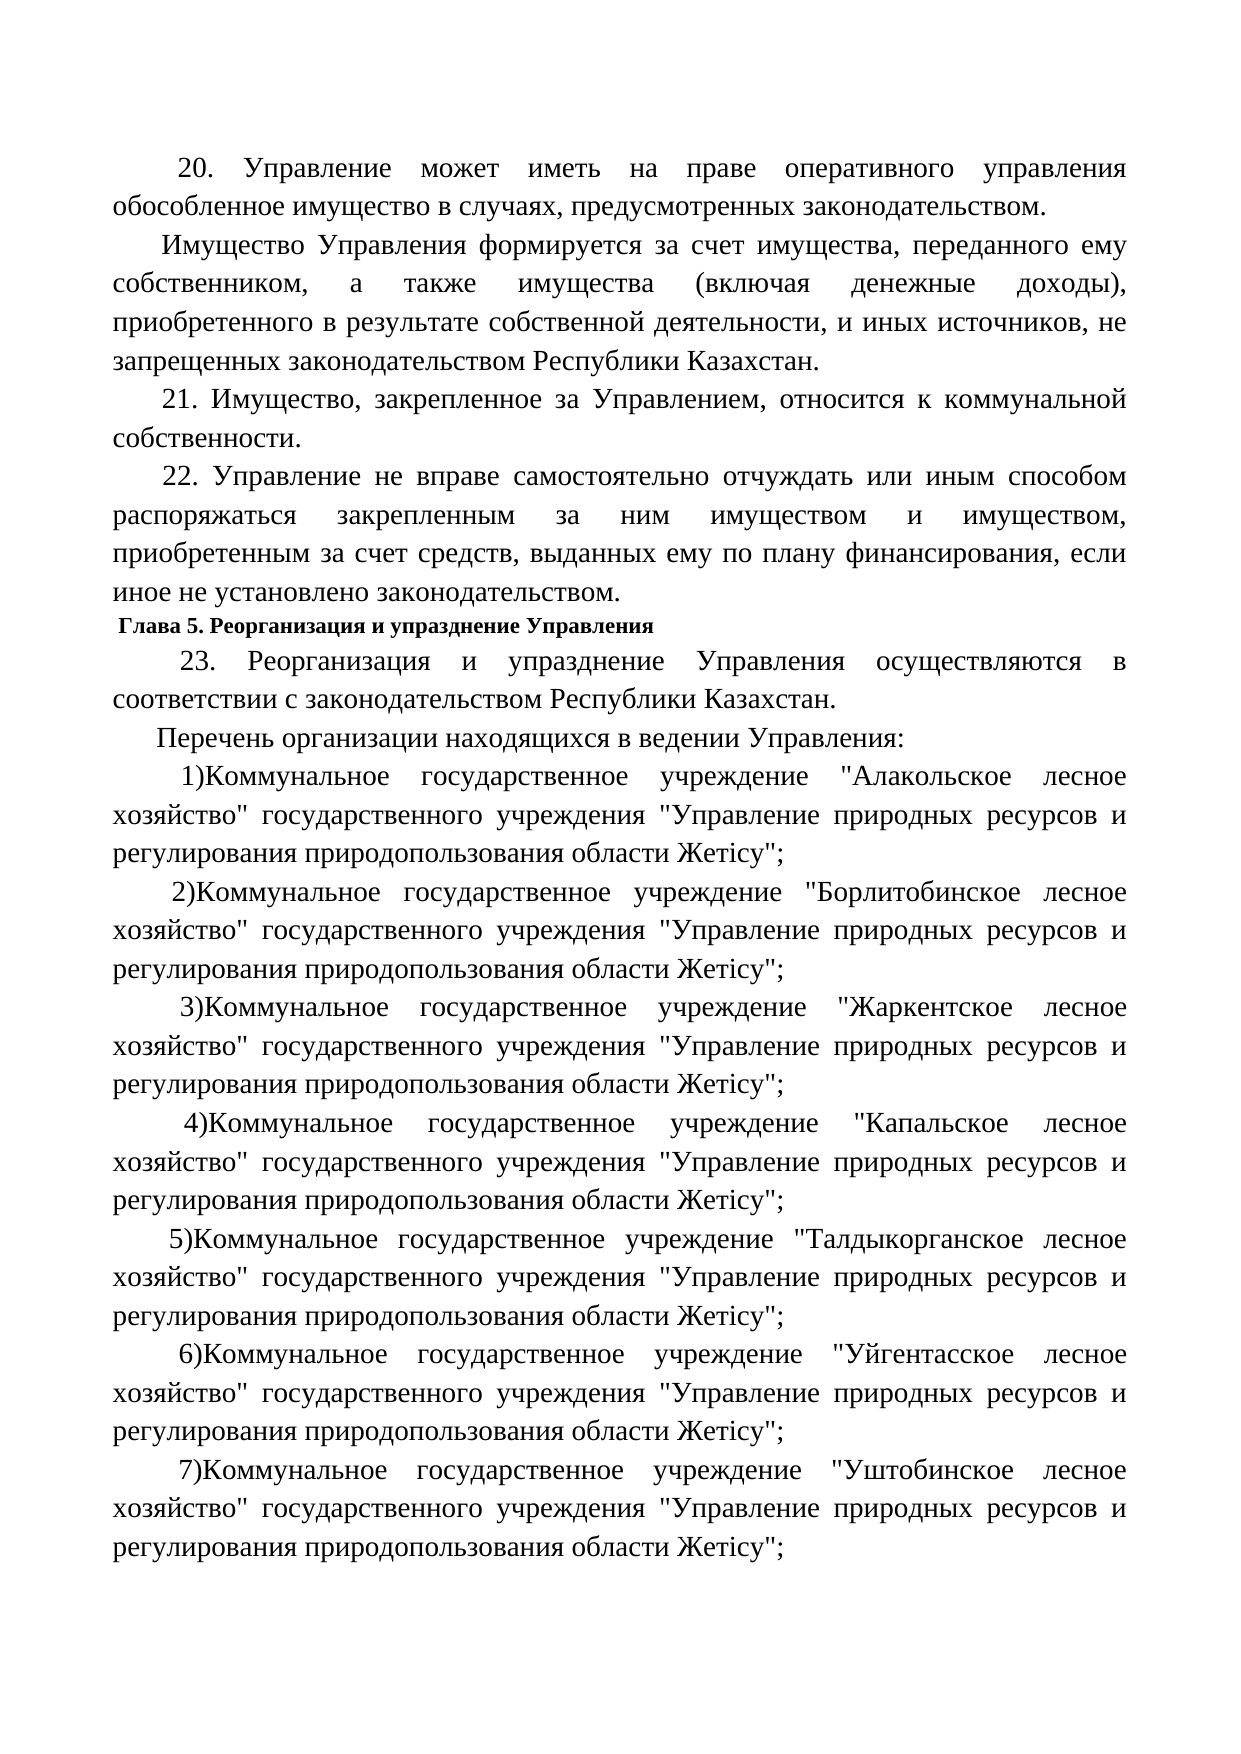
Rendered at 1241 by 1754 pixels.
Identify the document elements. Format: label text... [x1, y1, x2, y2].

text 20. Управление может иметь на праве оперативного управления обособленное имущество в случаях, предусмотренных законодательством. [112, 150, 1128, 222]
text Имущество Управления формируется за счет имущества, переданного ему собственником, а также имущества (включая денежные доходы), приобретенного в результате собственной деятельности, и иных источников, не запрещенных законодательством Республики Казахстан. [112, 227, 1128, 376]
text 4)Коммунальное государственное учреждение "Капальское лесное хозяйство" государственного учреждения "Управление природных ресурсов и регулирования природопользования области Жетісу"; [112, 1105, 1128, 1216]
text 3)Коммунальное государственное учреждение "Жаркентское лесное хозяйство" государственного учреждения "Управление природных ресурсов и регулирования природопользования области Жетісу"; [112, 989, 1128, 1100]
text 6)Коммунальное государственное учреждение "Уйгентасское лесное хозяйство" государственного учреждения "Управление природных ресурсов и регулирования природопользования области Жетісу"; [112, 1336, 1128, 1447]
text 5)Коммунальное государственное учреждение "Талдыкорганское лесное хозяйство" государственного учреждения "Управление природных ресурсов и регулирования природопользования области Жетісу"; [112, 1221, 1128, 1331]
text 22. Управление не вправе самостоятельно отчуждать или иным способом распоряжаться закрепленным за ним имуществом и имуществом, приобретенным за счет средств, выданных ему по плану финансирования, если иное не установлено законодательством. [112, 458, 1128, 607]
text 2)Коммунальное государственное учреждение "Борлитобинское лесное хозяйство" государственного учреждения "Управление природных ресурсов и регулирования природопользования области Жетісу"; [112, 874, 1128, 984]
text 1)Коммунальное государственное учреждение "Алакольское лесное хозяйство" государственного учреждения "Управление природных ресурсов и регулирования природопользования области Жетісу"; [112, 758, 1128, 869]
text 7)Коммунальное государственное учреждение "Уштобинское лесное хозяйство" государственного учреждения "Управление природных ресурсов и регулирования природопользования области Жетісу"; [112, 1452, 1128, 1563]
text 21. Имущество, закрепленное за Управлением, относится к коммунальной собственности. [112, 381, 1128, 453]
text 23. Реорганизация и упразднение Управления осуществляются в соответствии с законодательством Республики Казахстан. [112, 643, 1128, 715]
text Глава 5. Реорганизация и упразднение Управления [112, 612, 1128, 639]
text Перечень организации находящихся в ведении Управления: [112, 720, 1128, 753]
